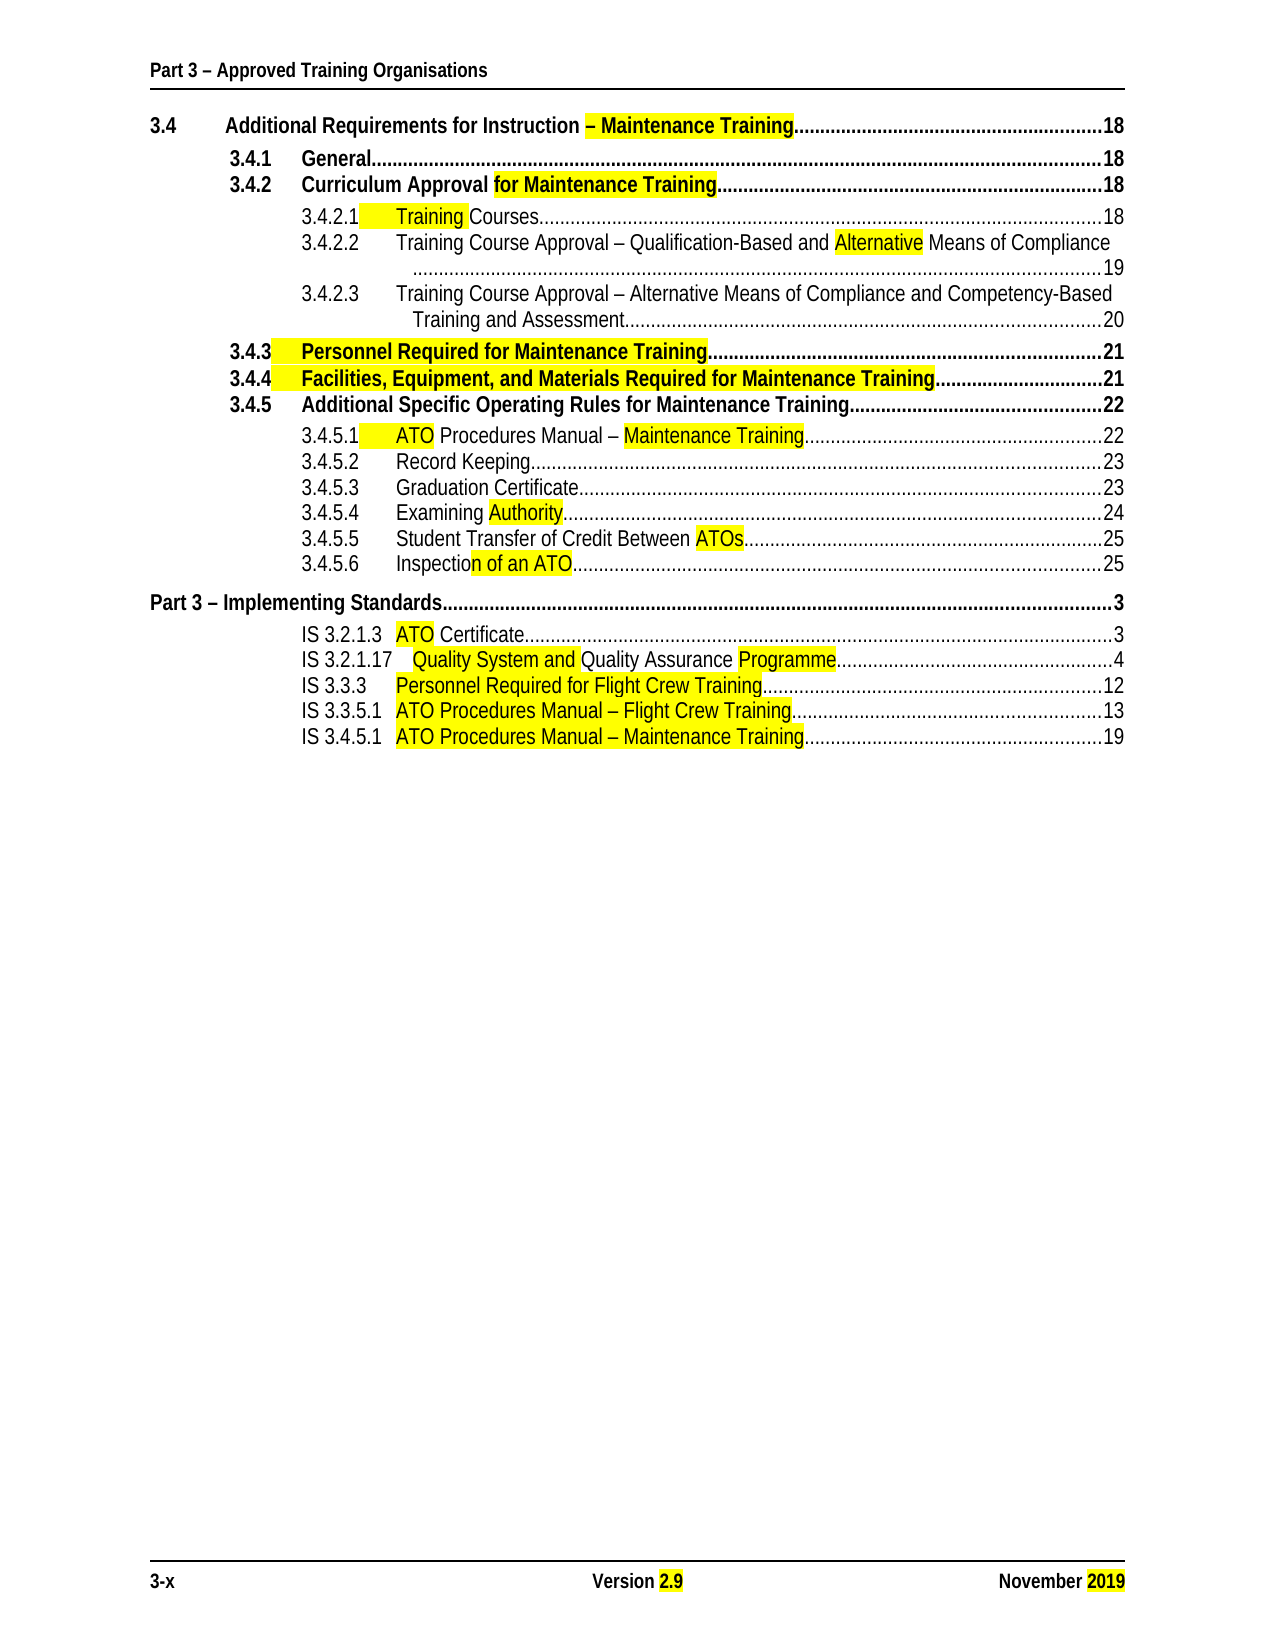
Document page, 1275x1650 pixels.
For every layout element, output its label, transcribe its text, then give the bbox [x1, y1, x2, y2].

text 3.4.3 Personnel Required for Maintenance Training 21 [708, 338, 1125, 364]
text 3.4.1 General 18 [229, 145, 1125, 171]
text IS 3.4.5.1 ATO Procedures Manual – Maintenance Training 19 [804, 724, 1125, 749]
text IS 3.3.5.1 ATO Procedures Manual – Flight Crew Training 13 [792, 698, 1125, 724]
text 3.4.5.1 ATO Procedures Manual – Maintenance Training 22 [804, 423, 1125, 449]
text IS 3.2.1.3 ATO Certificate 3 [434, 622, 1125, 647]
text 3.4 Additional Requirements for Instruction – Maintenance Training 18 [150, 112, 1125, 139]
text 3.4.5.2 Record Keeping 23 [301, 449, 1125, 474]
text 3.4.5.6 Inspection of an ATO 25 [301, 551, 1125, 577]
text IS 3.2.1.17 Quality System and Quality Assurance Programme 4 [762, 647, 1125, 673]
text 3.4.5.4 Examining Authority 24 [301, 500, 1125, 526]
text IS 3.2.1.3 ATO Certificate 3 [301, 622, 396, 647]
text Part 3 – Implementing Standards 3 [150, 589, 1125, 615]
text 3.4.5.5 Student Transfer of Credit Between ATOs 25 [744, 526, 1125, 551]
text IS 3.2.1.17 Quality System and Quality Assurance Programme 4 [581, 647, 738, 672]
text 3.4.2 Curriculum Approval for Maintenance Training 18 [717, 171, 1125, 198]
text IS 3.3.3 Personnel Required for Flight Crew Training 12 [762, 673, 1125, 698]
text 3.4.5.5 Student Transfer of Credit Between ATOs 25 [301, 526, 696, 551]
text 3.4.2.1 Training Courses 18 [469, 204, 1125, 229]
text 3.4.4 Facilities, Equipment, and Materials Required for Maintenance Training 21 [229, 364, 1125, 391]
text 3.4.5.3 Graduation Certificate 23 [301, 474, 1125, 500]
text 3.4.2.2 Training Course Approval – Qualification-Based and Alternative Means of Compliance 19 [301, 229, 1125, 281]
text 3.4.2.3 Training Course Approval – Alternative Means of Compliance and Competency-Based Training and Assessment 20 [301, 281, 1125, 332]
text 3.4.2 Curriculum Approval for Maintenance Training 18 [229, 171, 494, 198]
text 3.4.5 Additional Specific Operating Rules for Maintenance Training 22 [229, 391, 1125, 417]
text 3.4.5.1 ATO Procedures Manual – Maintenance Training 22 [434, 423, 624, 449]
